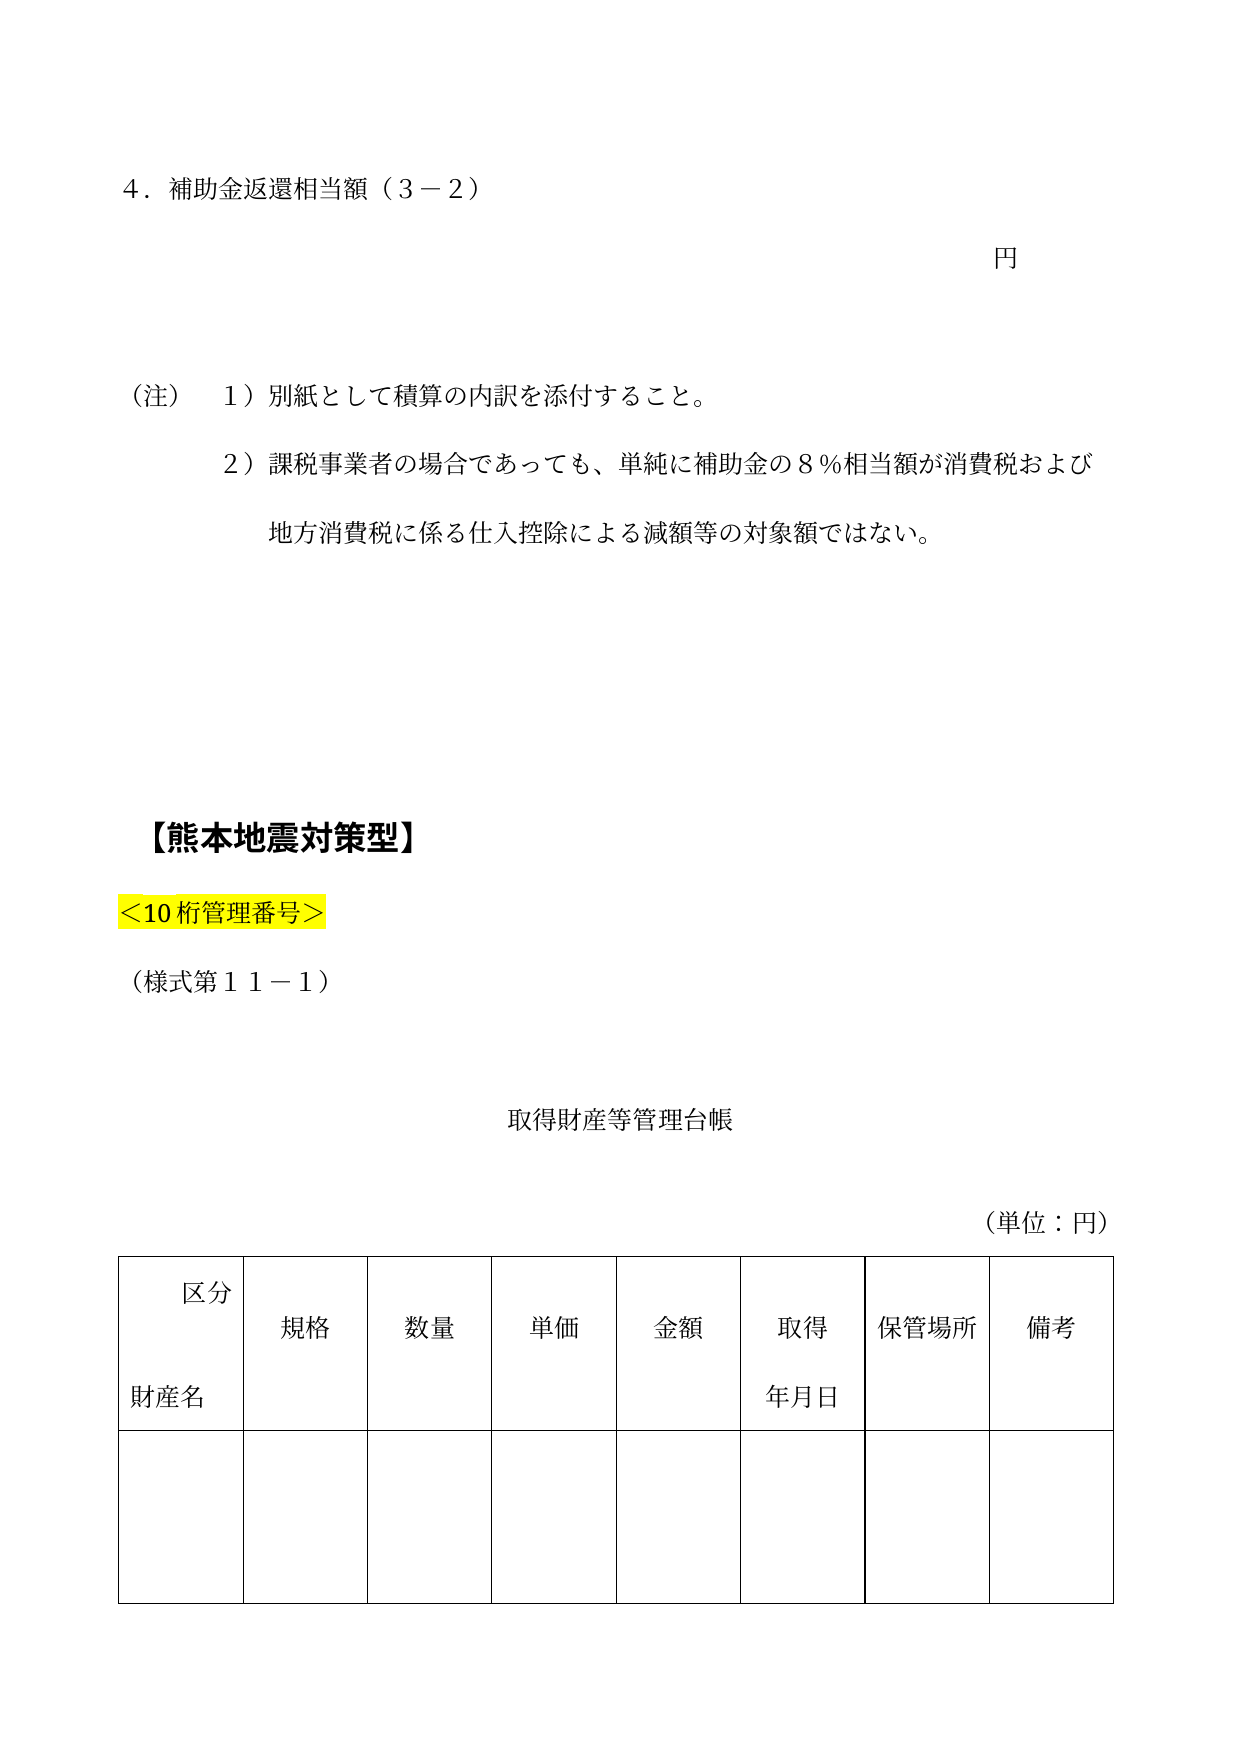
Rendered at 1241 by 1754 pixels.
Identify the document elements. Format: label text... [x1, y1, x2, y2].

text ４．補助金返還相当額（３－２） [118, 153, 1122, 222]
text 地方消費税に係る仕入控除による減額等の対象額ではない。 [118, 498, 1122, 567]
table_header 保管場所 [866, 1257, 989, 1430]
text （様式第１１－１） [118, 946, 1122, 1015]
table_cell [492, 1431, 616, 1603]
table_cell [368, 1431, 491, 1603]
text （注） １）別紙として積算の内訳を添付すること。 [118, 360, 1122, 429]
text 円 [118, 222, 1122, 291]
table_cell [866, 1431, 989, 1603]
text （単位：円） [118, 1187, 1122, 1256]
text ２）課税事業者の場合であっても、単純に補助金の８％相当額が消費税および [118, 429, 1122, 498]
table_header 区分 財産名 [119, 1257, 243, 1430]
table_header 金額 [617, 1257, 740, 1430]
table_header 備考 [990, 1257, 1113, 1430]
table_cell [741, 1431, 864, 1603]
table_cell [244, 1431, 367, 1603]
text 取得財産等管理台帳 [118, 1084, 1122, 1153]
table_header 規格 [244, 1257, 367, 1430]
table_header 数量 [368, 1257, 491, 1430]
table_cell [990, 1431, 1113, 1603]
table_header 取得 年月日 [741, 1257, 864, 1430]
table_cell [617, 1431, 740, 1603]
table_cell [119, 1431, 243, 1603]
table_header 単価 [492, 1257, 616, 1430]
text ＜10桁管理番号＞ [118, 877, 1122, 946]
